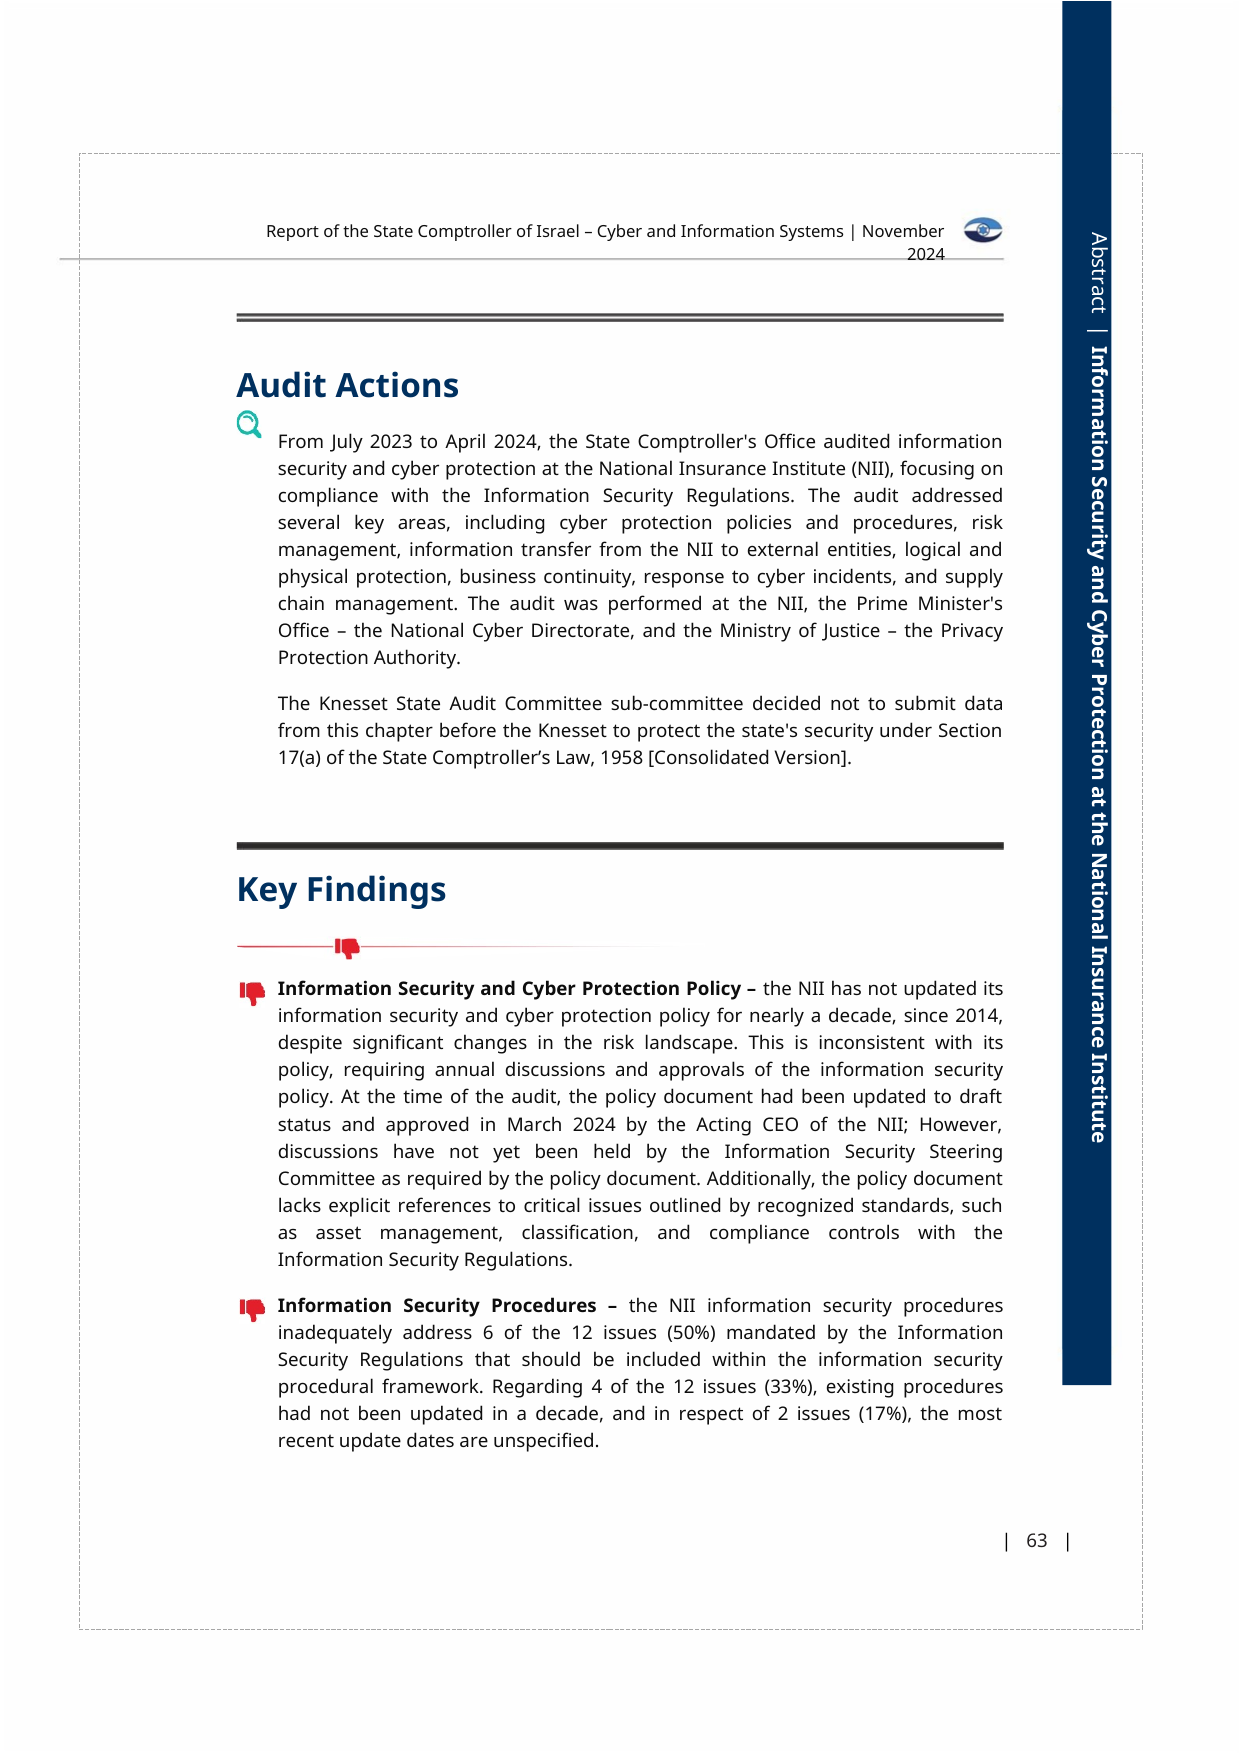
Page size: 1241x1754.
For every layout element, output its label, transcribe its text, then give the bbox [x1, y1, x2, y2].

text The Knesset State Audit Committee sub-committee decided not to submit data from this chapter before the Knesset to protect the state's security under Section 17(a) of the State Comptroller’s Law, 1958 [Consolidated Version]. [278, 689, 1004, 770]
text Information Security Procedures – the NII information security procedures inadequately address 6 of the 12 issues (50%) mandated by the Information Security Regulations that should be included within the information security procedural framework. Regarding 4 of the 12 issues (33%), existing procedures had not been updated in a decade, and in respect of 2 issues (17%), the most recent update dates are unspecified. [278, 1291, 1004, 1453]
text From July 2023 to April 2024, the State Comptroller's Office audited information security and cyber protection at the National Insurance Institute (NII), focusing on compliance with the Information Security Regulations. The audit addressed several key areas, including cyber protection policies and procedures, risk management, information transfer from the NII to external entities, logical and physical protection, business continuity, response to cyber incidents, and supply chain management. The audit was performed at the NII, the Prime Minister's Office – the National Cyber Directorate, and the Ministry of Justice – the Privacy Protection Authority. [278, 426, 1004, 670]
text Audit Actions [236, 362, 1004, 408]
text Key Findings [236, 866, 1004, 911]
text Information Security and Cyber Protection Policy – the NII has not updated its information security and cyber protection policy for nearly a decade, since 2014, despite significant changes in the risk landscape. This is inconsistent with its policy, requiring annual discussions and approvals of the information security policy. At the time of the audit, the policy document had been updated to draft status and approved in March 2024 by the Acting CEO of the NII; However, discussions have not yet been held by the Information Security Steering Committee as required by the policy document. Additionally, the policy document lacks explicit references to critical issues outlined by recognized standards, such as asset management, classification, and compliance controls with the Information Security Regulations. [278, 974, 1004, 1272]
picture [1, 1, 1240, 1753]
